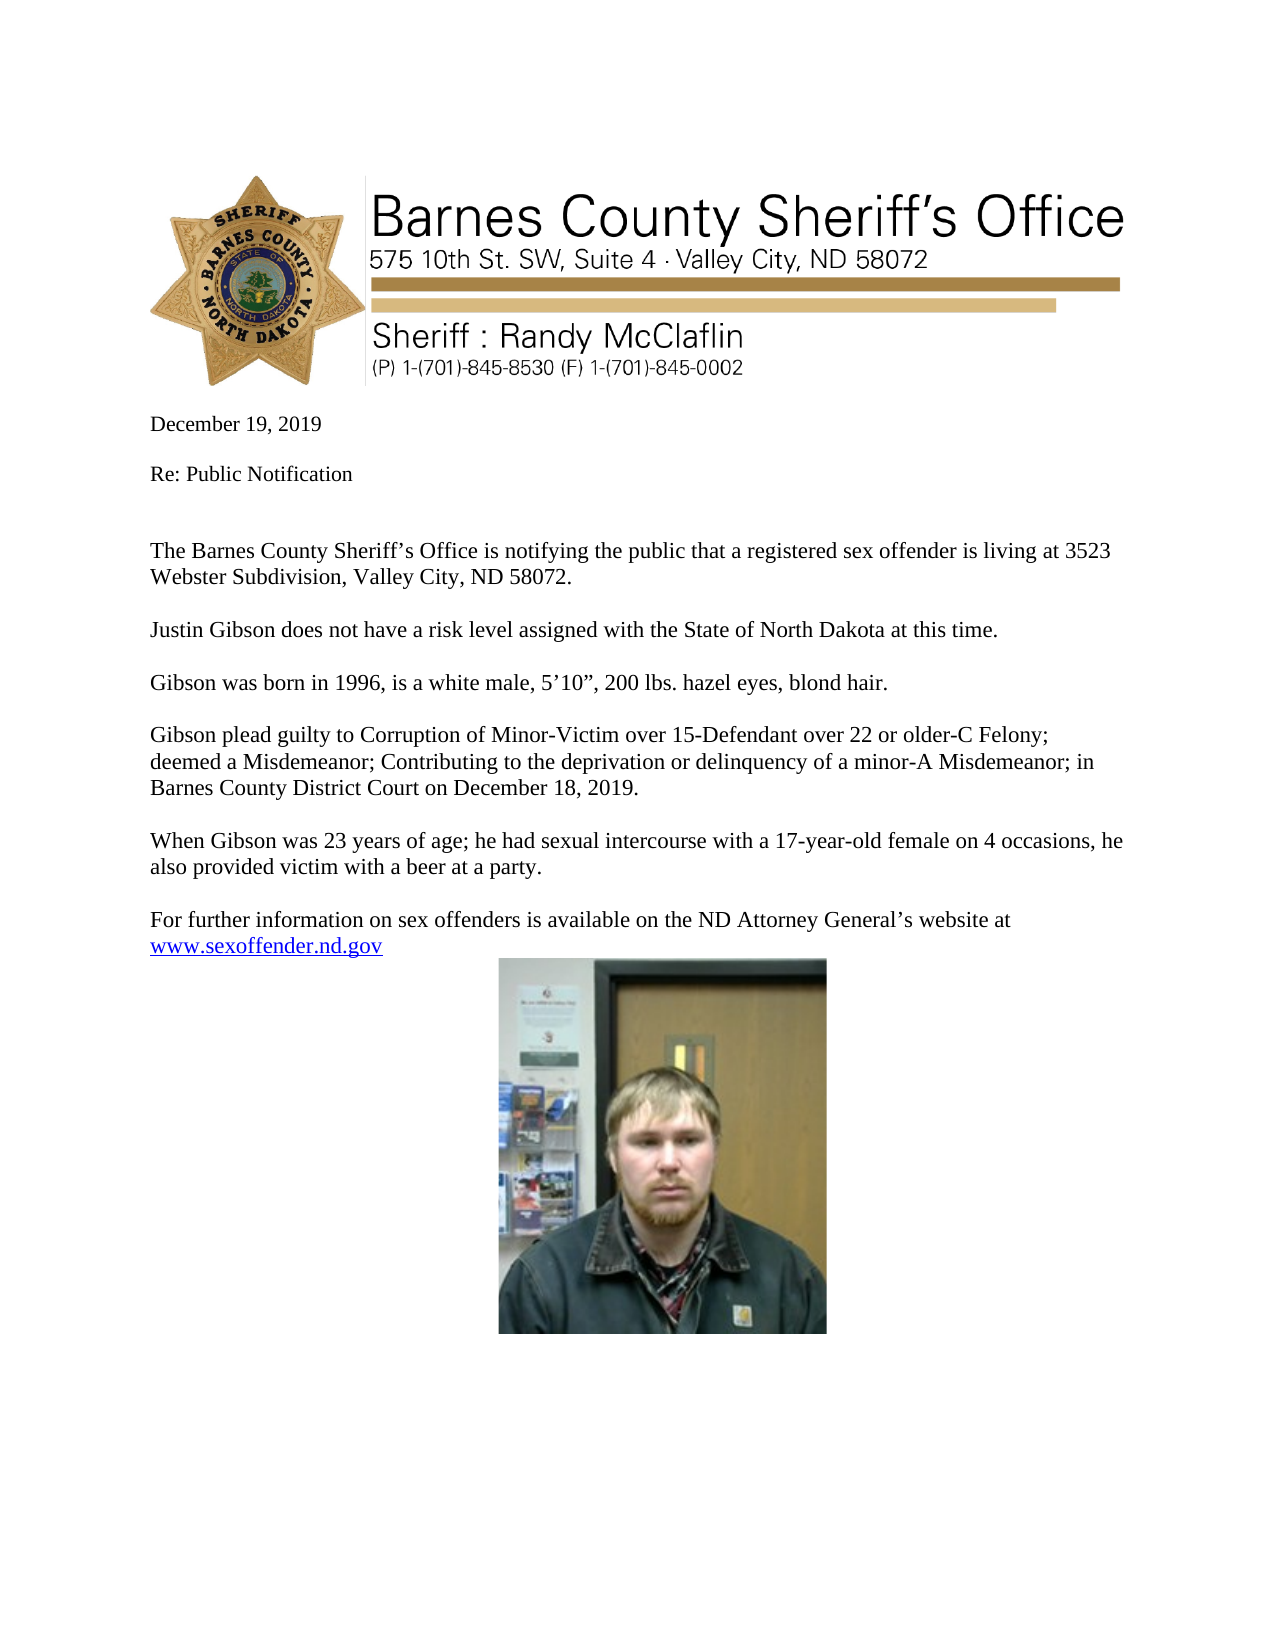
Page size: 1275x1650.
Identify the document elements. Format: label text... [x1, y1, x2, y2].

picture [150, 175, 1125, 386]
text Gibson plead guilty to Corruption of Minor-Victim over 15-Defendant over 22 or older-C Felony; deemed a Misdemeanor; Contributing to the deprivation or delinquency of a minor-A Misdemeanor; in Barnes County District Court on December 18, 2019. [150, 721, 1125, 801]
text December 19, 2019 [150, 411, 1125, 436]
text For further information on sex offenders is available on the ND Attorney General’s website at www.sexoffender.nd.gov [150, 906, 1125, 959]
text Re: Public Notification [150, 461, 1125, 487]
text Gibson was born in 1996, is a white male, 5’10”, 200 lbs. hazel eyes, blond hair. [150, 669, 1125, 695]
text The Barnes County Sheriff’s Office is notifying the public that a registered sex offender is living at 3523 Webster Subdivision, Valley City, ND 58072. [150, 537, 1125, 590]
text Justin Gibson does not have a risk level assigned with the State of North Dakota at this time. [150, 616, 1125, 642]
text When Gibson was 23 years of age; he had sexual intercourse with a 17-year-old female on 4 occasions, he also provided victim with a beer at a party. [150, 827, 1125, 879]
picture [498, 958, 827, 1334]
